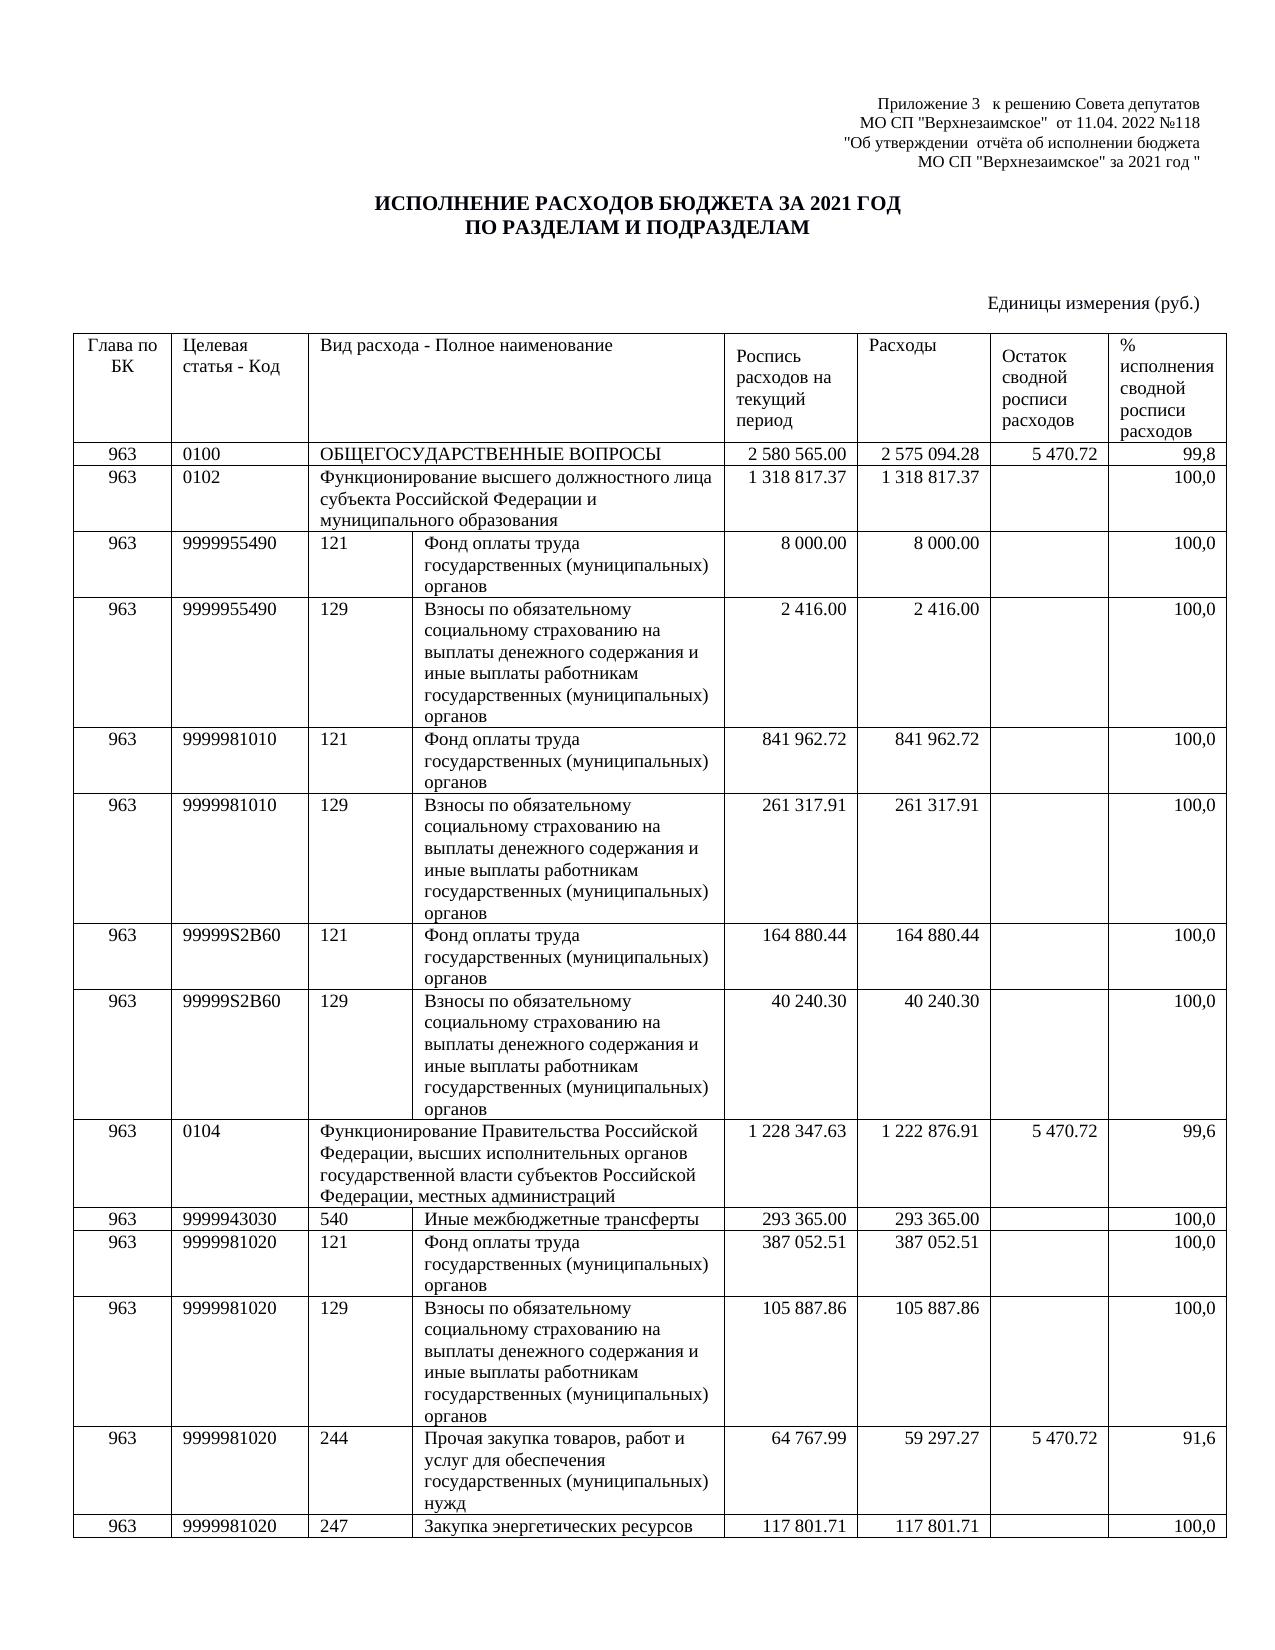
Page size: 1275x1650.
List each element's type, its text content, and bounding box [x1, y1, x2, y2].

table_cell 5 470.72 [991, 443, 1108, 465]
table_header Роспись расходов на текущий период [725, 334, 857, 442]
table_cell 293 365.00 [725, 1208, 857, 1230]
table_cell 0100 [172, 443, 308, 465]
table_cell 100,0 [1109, 1208, 1226, 1230]
table_cell 105 887.86 [858, 1297, 990, 1426]
table_header Целевая статья - Код [172, 334, 308, 442]
text ИСПОЛНЕНИЕ РАСХОДОВ БЮДЖЕТА ЗА 2021 ГОД [75, 191, 1200, 215]
table_cell Фонд оплаты труда государственных (муниципальных) органов [413, 924, 724, 989]
table_cell [991, 990, 1108, 1119]
table_cell 121 [309, 924, 412, 989]
text "Об утверждении отчёта об исполнении бюджета [75, 132, 1200, 152]
table_cell 9999943030 [172, 1208, 308, 1230]
table_cell Взносы по обязательному социальному страхованию на выплаты денежного содержания и иные выплаты работникам государственных (муниципальных) органов [413, 794, 724, 923]
table_cell 963 [74, 1297, 171, 1426]
table_cell 963 [74, 924, 171, 989]
table_cell [991, 1231, 1108, 1296]
text МО СП "Верхнезаимское" от 11.04. 2022 №118 [75, 113, 1200, 132]
table_cell 2 416.00 [858, 598, 990, 727]
table_cell 99,6 [1109, 1120, 1226, 1207]
table_cell 963 [74, 443, 171, 465]
table_cell 540 [309, 1208, 412, 1230]
table_cell Фонд оплаты труда государственных (муниципальных) органов [413, 1231, 724, 1296]
table_cell 247 [309, 1515, 412, 1537]
table_cell 59 297.27 [858, 1427, 990, 1513]
table_cell 963 [74, 1208, 171, 1230]
table_cell 121 [309, 1231, 412, 1296]
table_cell [991, 924, 1108, 989]
table_cell 963 [74, 728, 171, 793]
table_cell 5 470.72 [991, 1120, 1108, 1207]
table_cell [991, 532, 1108, 597]
table_cell 91,6 [1109, 1427, 1226, 1513]
table_cell 8 000.00 [725, 532, 857, 597]
table_cell 164 880.44 [725, 924, 857, 989]
table_cell 129 [309, 598, 412, 727]
table_cell [991, 466, 1108, 531]
table_cell 8 000.00 [858, 532, 990, 597]
table_cell [991, 1208, 1108, 1230]
table_cell 9999981020 [172, 1297, 308, 1426]
table_cell Прочая закупка товаров, работ и услуг для обеспечения государственных (муниципальных) нужд [413, 1427, 724, 1513]
table_cell 100,0 [1109, 1231, 1226, 1296]
table_cell 105 887.86 [725, 1297, 857, 1426]
table_cell 293 365.00 [858, 1208, 990, 1230]
table_cell 963 [74, 598, 171, 727]
table_cell [991, 794, 1108, 923]
table_cell 841 962.72 [725, 728, 857, 793]
text ПО РАЗДЕЛАМ И ПОДРАЗДЕЛАМ [75, 215, 1200, 239]
table_header % исполнения сводной росписи расходов [1109, 334, 1226, 442]
table_cell 100,0 [1109, 728, 1226, 793]
table_cell 963 [74, 532, 171, 597]
text Приложение 3 к решению Совета депутатов [75, 94, 1200, 113]
table_cell 2 580 565.00 [725, 443, 857, 465]
table_cell 841 962.72 [858, 728, 990, 793]
table_cell Фонд оплаты труда государственных (муниципальных) органов [413, 728, 724, 793]
table_header Остаток сводной росписи расходов [991, 334, 1108, 442]
table_cell 963 [74, 794, 171, 923]
table_cell 100,0 [1109, 466, 1226, 531]
table_cell [991, 728, 1108, 793]
table_cell 100,0 [1109, 598, 1226, 727]
table_cell 244 [309, 1427, 412, 1513]
table_cell 9999981010 [172, 794, 308, 923]
table_cell 121 [309, 728, 412, 793]
table_header Вид расхода - Полное наименование [309, 334, 724, 442]
table_cell 9999955490 [172, 598, 308, 727]
table_cell 963 [74, 1427, 171, 1513]
table_cell 963 [74, 1231, 171, 1296]
table_cell 1 318 817.37 [858, 466, 990, 531]
table_cell 963 [74, 1120, 171, 1207]
table_cell 129 [309, 794, 412, 923]
table_cell Функционирование высшего должностного лица субъекта Российской Федерации и муниципального образования [309, 466, 724, 531]
table_cell 5 470.72 [991, 1427, 1108, 1513]
table_cell 100,0 [1109, 1515, 1226, 1537]
table_header Глава по БК [74, 334, 171, 442]
table_cell 0104 [172, 1120, 308, 1207]
table_cell 963 [74, 1515, 171, 1537]
table_cell 99999S2В60 [172, 924, 308, 989]
table_cell 387 052.51 [858, 1231, 990, 1296]
table_cell Закупка энергетических ресурсов [413, 1515, 724, 1537]
table_cell 99,8 [1109, 443, 1226, 465]
table_cell 129 [309, 1297, 412, 1426]
table_cell 100,0 [1109, 794, 1226, 923]
table_cell 9999955490 [172, 532, 308, 597]
table_cell 9999981020 [172, 1515, 308, 1537]
table_cell ОБЩЕГОСУДАРСТВЕННЫЕ ВОПРОСЫ [309, 443, 724, 465]
table_cell Функционирование Правительства Российской Федерации, высших исполнительных органов государственной власти субъектов Российской Федерации, местных администраций [309, 1120, 724, 1207]
table_cell Взносы по обязательному социальному страхованию на выплаты денежного содержания и иные выплаты работникам государственных (муниципальных) органов [413, 598, 724, 727]
table_cell 117 801.71 [725, 1515, 857, 1537]
table_cell 1 228 347.63 [725, 1120, 857, 1207]
text МО СП "Верхнезаимское" за 2021 год " [75, 152, 1200, 171]
table_cell 117 801.71 [858, 1515, 990, 1537]
table_cell 0102 [172, 466, 308, 531]
table_cell 164 880.44 [858, 924, 990, 989]
table_cell 963 [74, 990, 171, 1119]
table_cell 100,0 [1109, 924, 1226, 989]
table_cell 100,0 [1109, 532, 1226, 597]
table_cell 40 240.30 [858, 990, 990, 1119]
table_cell 99999S2В60 [172, 990, 308, 1119]
table_cell 963 [74, 466, 171, 531]
table_cell 9999981020 [172, 1427, 308, 1513]
table_cell [991, 598, 1108, 727]
table_cell 2 416.00 [725, 598, 857, 727]
table_cell Фонд оплаты труда государственных (муниципальных) органов [413, 532, 724, 597]
table_cell 9999981010 [172, 728, 308, 793]
table_cell 100,0 [1109, 990, 1226, 1119]
table_cell 261 317.91 [858, 794, 990, 923]
text Единицы измерения (руб.) [81, 292, 1200, 314]
table_cell 9999981020 [172, 1231, 308, 1296]
table_cell Взносы по обязательному социальному страхованию на выплаты денежного содержания и иные выплаты работникам государственных (муниципальных) органов [413, 1297, 724, 1426]
table_cell 387 052.51 [725, 1231, 857, 1296]
table_cell 129 [309, 990, 412, 1119]
table_cell 261 317.91 [725, 794, 857, 923]
table_cell [991, 1297, 1108, 1426]
table_header Расходы [858, 334, 990, 442]
table_cell 40 240.30 [725, 990, 857, 1119]
table_cell Взносы по обязательному социальному страхованию на выплаты денежного содержания и иные выплаты работникам государственных (муниципальных) органов [413, 990, 724, 1119]
table_cell 1 222 876.91 [858, 1120, 990, 1207]
table_cell Иные межбюджетные трансферты [413, 1208, 724, 1230]
table_cell 2 575 094.28 [858, 443, 990, 465]
table_cell 1 318 817.37 [725, 466, 857, 531]
table_cell [991, 1515, 1108, 1537]
table_cell 64 767.99 [725, 1427, 857, 1513]
table_cell 121 [309, 532, 412, 597]
table_cell 100,0 [1109, 1297, 1226, 1426]
